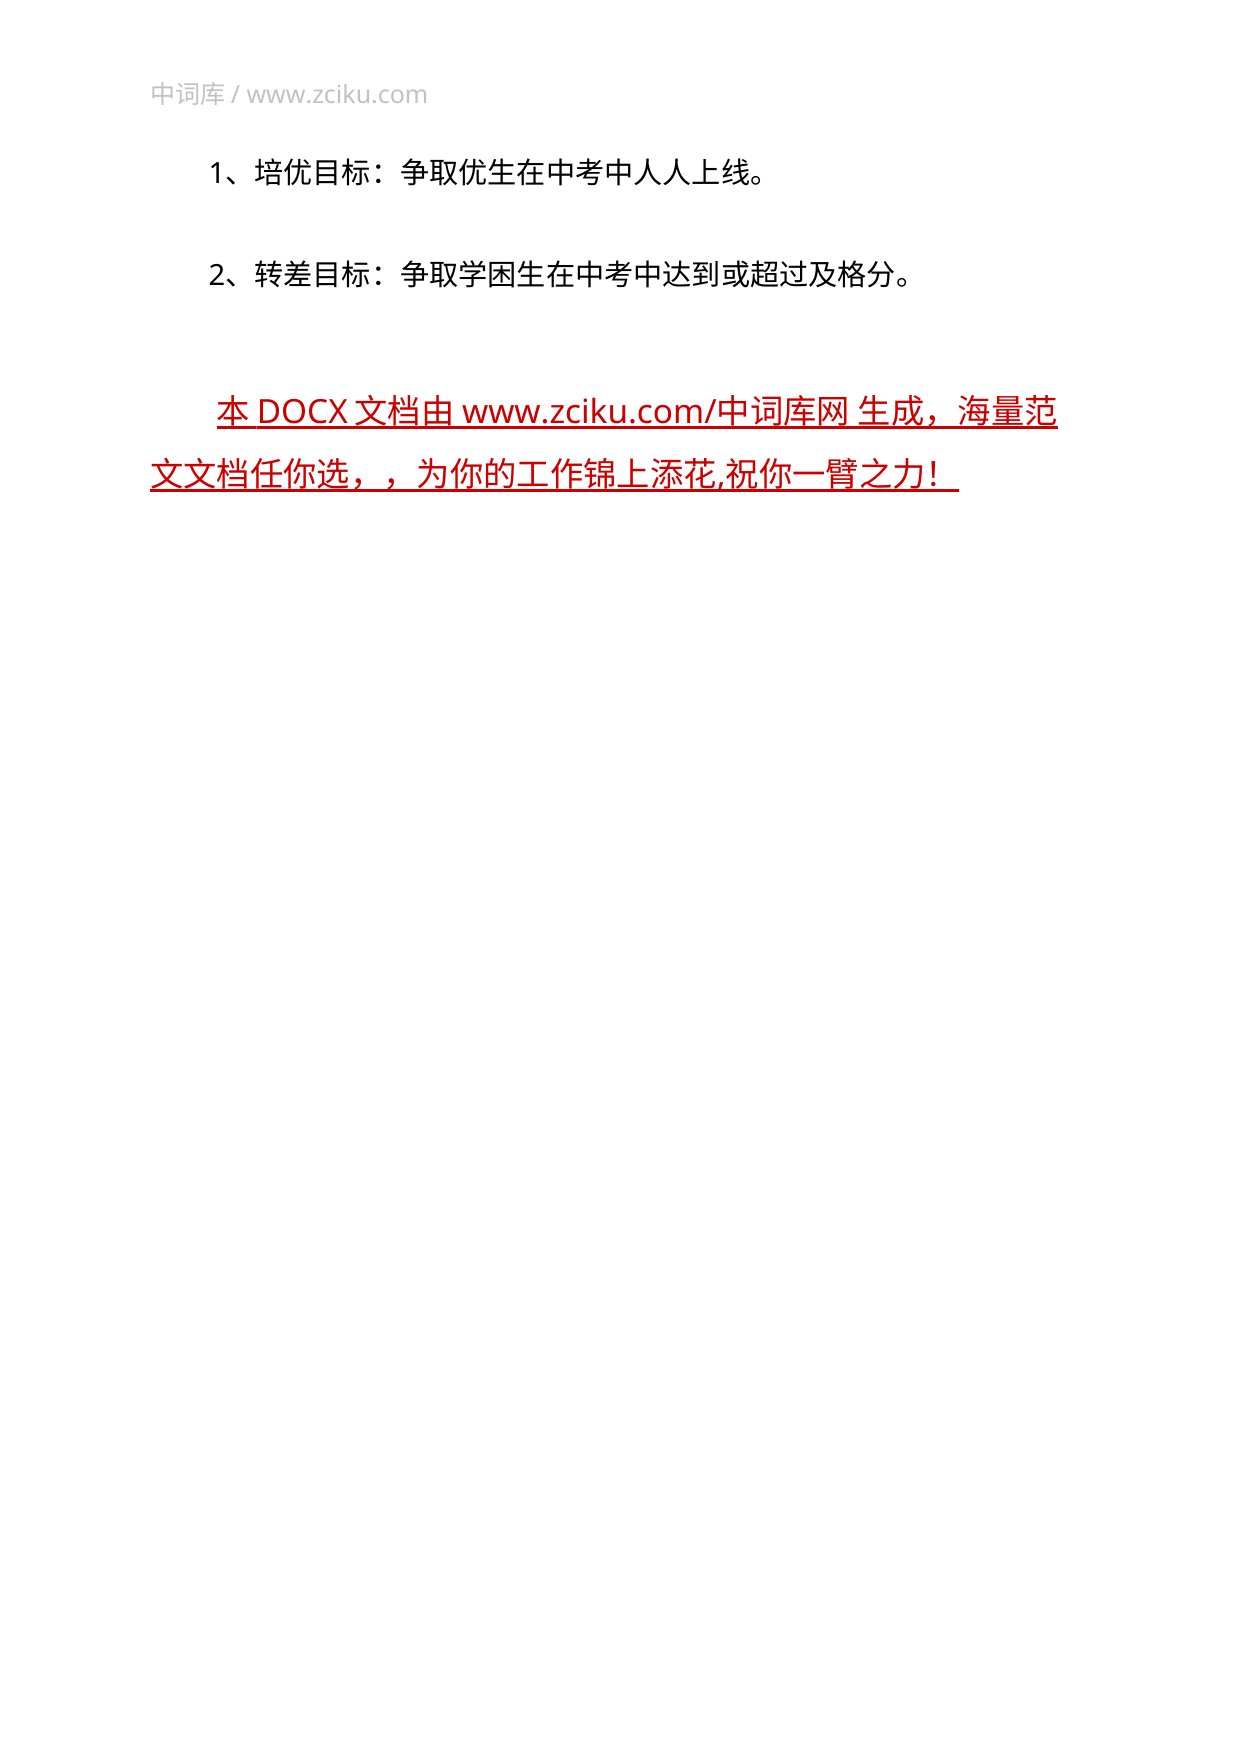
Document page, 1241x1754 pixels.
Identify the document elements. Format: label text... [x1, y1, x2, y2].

text 本DOCX文档由 www.zciku.com/中词库网 生成，海量范文文档任你选，，为你的工作锦上添花,祝你一臂之力！ [150, 385, 1090, 496]
text 1、培优目标：争取优生在中考中人人上线。 [150, 150, 1090, 192]
text 2、转差目标：争取学困生在中考中达到或超过及格分。 [150, 252, 1090, 294]
